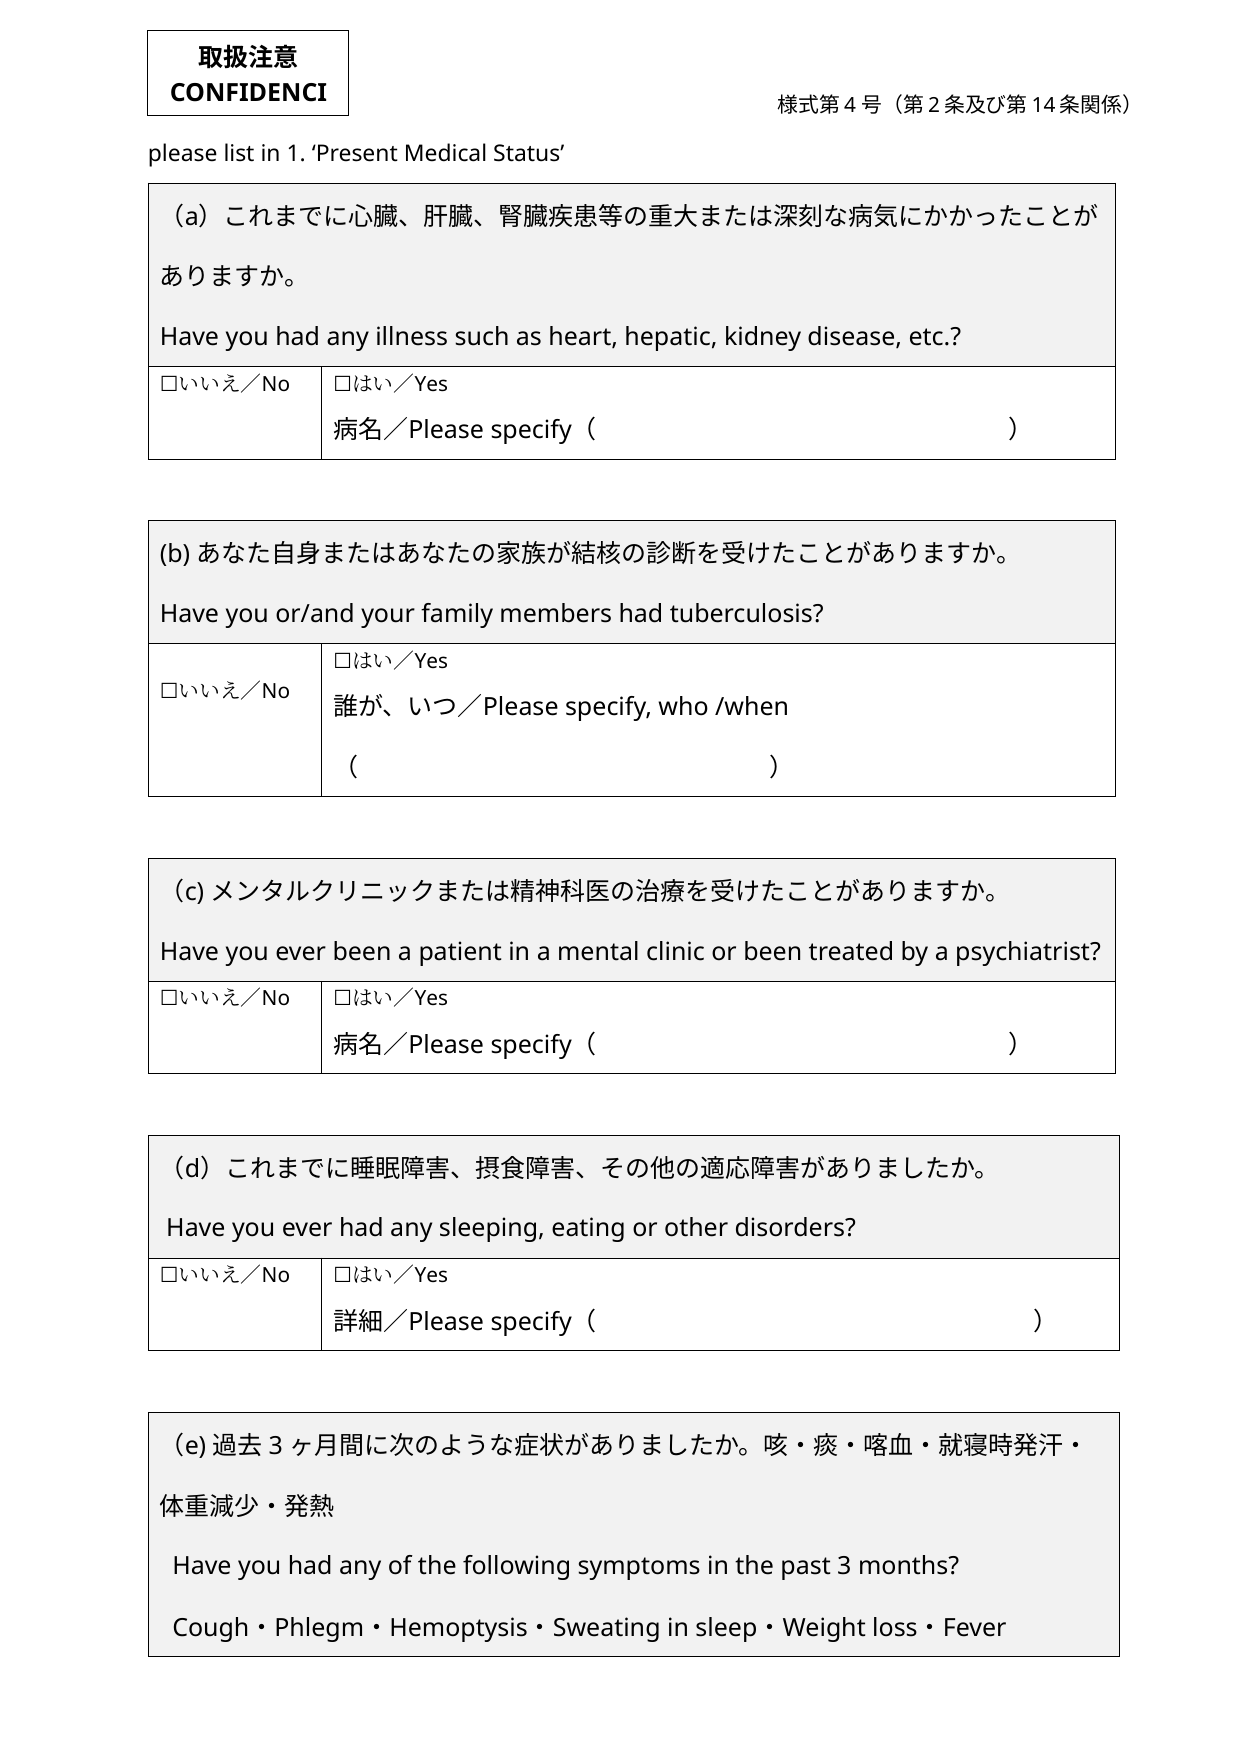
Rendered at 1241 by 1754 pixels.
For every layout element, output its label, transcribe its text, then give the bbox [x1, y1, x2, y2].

table_cell はい／Yes 詳細／Please specify（ ） [322, 1259, 1119, 1350]
table_cell はい／Yes 病名／Please specify（ ） [322, 367, 1115, 458]
table_cell はい／Yes 病名／Please specify（ ） [322, 982, 1115, 1073]
table_cell いいえ／No [149, 982, 321, 1073]
table_cell いいえ／No [149, 367, 321, 458]
table_header （c) メンタルクリニックまたは精神科医の治療を受けたことがありますか。 Have you ever been a patient in a mental clinic or been treated by a psychiatrist? [149, 859, 1115, 981]
table_cell はい／Yes 誰が、いつ／Please specify, who /when （ ） [322, 644, 1115, 796]
text please list in 1. ‘Present Medical Status’ [148, 122, 1152, 183]
table_header （e) 過去 3 ヶ月間に次のような症状がありましたか。咳・痰・喀血・就寝時発汗・体重減少・発熱 Have you had any of the following symptoms in the past 3 months? Cough・Phlegm・Hemoptysis・Sweating in sleep・Weight loss・Fever [149, 1413, 1119, 1656]
table_cell いいえ／No [149, 644, 321, 796]
table_header （d）これまでに睡眠障害、摂食障害、その他の適応障害がありましたか。 Have you ever had any sleeping, eating or other disorders? [149, 1136, 1119, 1258]
table_header (b) あなた自身またはあなたの家族が結核の診断を受けたことがありますか。 Have you or/and your family members had tuberculosis? [149, 521, 1115, 643]
table_cell いいえ／No [149, 1259, 321, 1350]
table_header （a）これまでに心臓、肝臓、腎臓疾患等の重大または深刻な病気にかかったことがありますか。 Have you had any illness such as heart, hepatic, kidney disease, etc.? [149, 184, 1115, 366]
